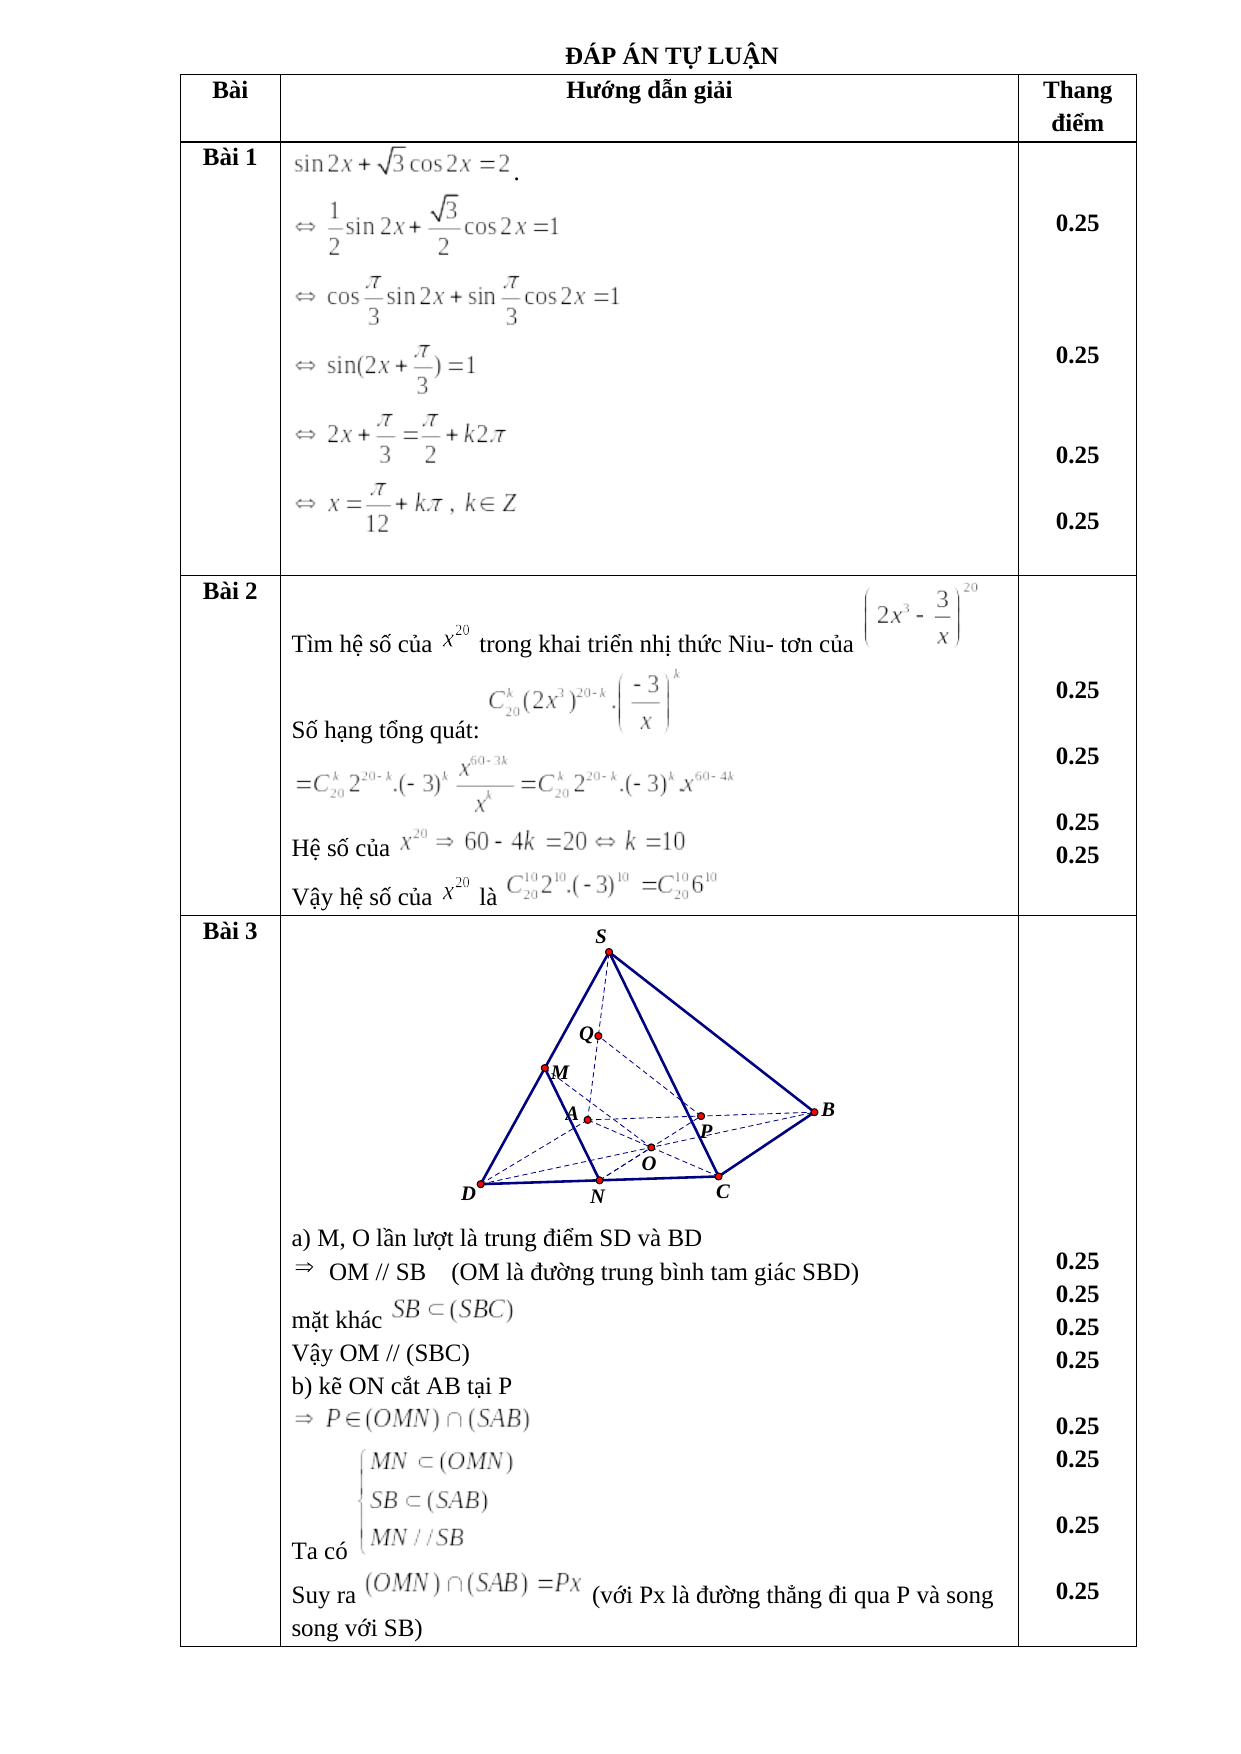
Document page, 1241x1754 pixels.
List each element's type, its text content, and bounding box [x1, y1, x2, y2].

table_cell 0.25 0.25 0.25 0.25 [1019, 576, 1136, 915]
table_cell Bài 3 [181, 916, 280, 1646]
table_cell 0.25 0.25 0.25 0.25 [1019, 143, 1136, 575]
table_cell Tìm hệ số của trong khai triển nhị thức Niu- tơn của Số hạng tổng quát: Hệ số của Vậy hệ số của là [281, 576, 1018, 915]
table_header Bài [181, 75, 280, 141]
table_cell 0.25 0.25 0.25 0.25 0.25 0.25 0.25 0.25 [1019, 916, 1136, 1646]
table_cell Bài 1 [181, 143, 280, 575]
table_cell Bài 2 [181, 576, 280, 915]
text ĐÁP ÁN TỰ LUẬN [210, 41, 1134, 70]
table_cell a) M, O lần lượt là trung điểm SD và BD OM // SB (OM là đường trung bình tam giác SBD) mặt khác Vậy OM // (SBC) b) kẽ ON cắt AB tại P Ta có Suy ra (với Px là đường thẳng đi qua P và song song với SB) [281, 916, 1018, 1646]
table_cell . [281, 143, 1018, 575]
table_header Hướng dẫn giải [281, 75, 1018, 141]
table_header Thang điểm [1019, 75, 1136, 141]
